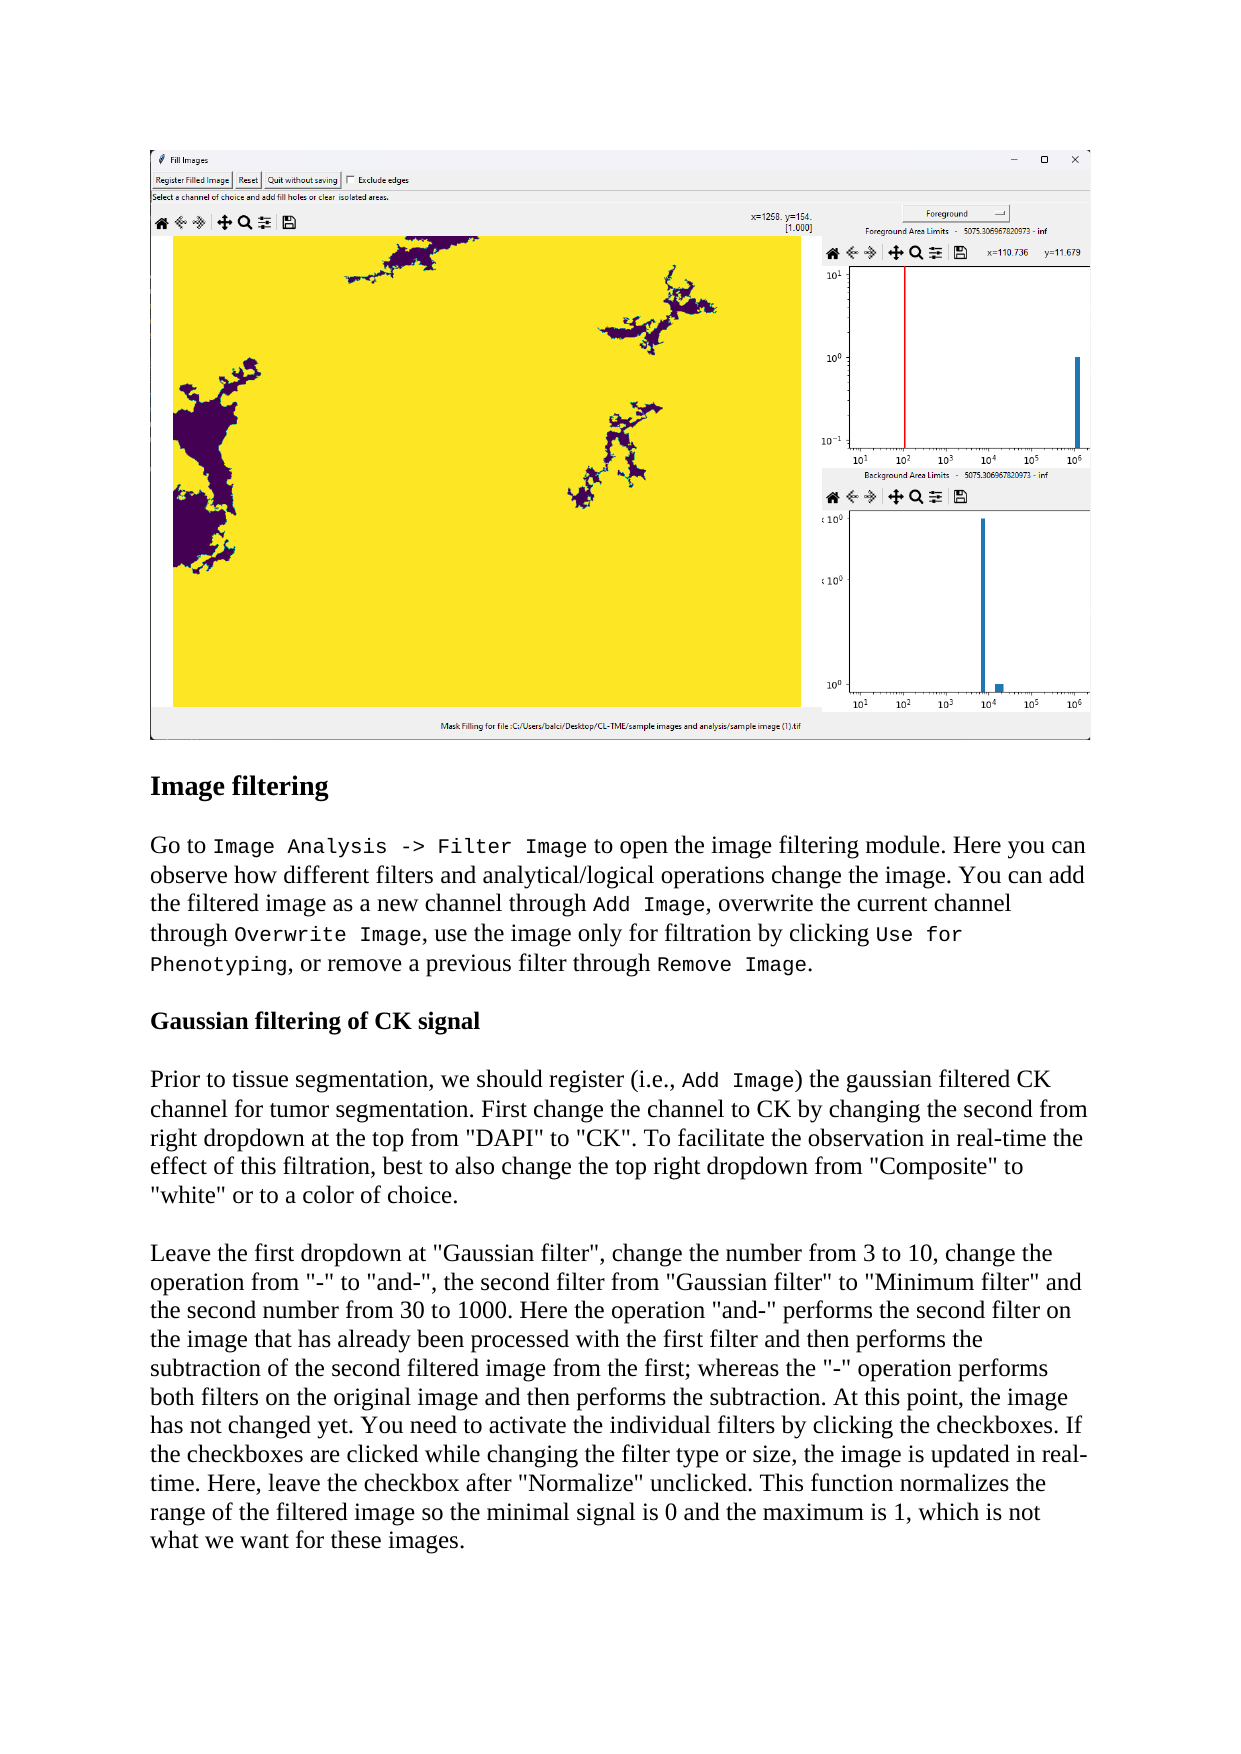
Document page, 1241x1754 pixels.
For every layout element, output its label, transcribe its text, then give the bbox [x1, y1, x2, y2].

text Leave the first dropdown at "Gaussian filter", change the number from 3 to 10, change the operation from "-" to "and-", the second filter from "Gaussian filter" to "Minimum filter" and the second number from 30 to 1000. Here the operation "and-" performs the second filter on the image that has already been processed with the first filter and then performs the subtraction of the second filtered image from the first; whereas the "-" operation performs both filters on the original image and then performs the subtraction. At this point, the image has not changed yet. You need to activate the individual filters by clicking the checkboxes. If the checkboxes are clicked while changing the filter type or size, the image is updated in real-time. Here, leave the checkbox after "Normalize" unclicked. This function normalizes the range of the filtered image so the minimal signal is 0 and the maximum is 1, which is not what we want for these images. [150, 1238, 1090, 1554]
text Prior to tissue segmentation, we should register (i.e., Add Image) the gaussian filtered CK channel for tumor segmentation. First change the channel to CK by changing the second from right dropdown at the top from "DAPI" to "CK". To facilitate the observation in real-time the effect of this filtration, best to also change the top right dropdown from "Composite" to "white" or to a color of choice. [150, 1064, 1090, 1209]
text Image filtering [150, 769, 1090, 801]
text Go to Image Analysis -> Filter Image to open the image filtering module. Here you can observe how different filters and analytical/logical operations change the image. You can add the filtered image as a new channel through Add Image, overwrite the current channel through Overwrite Image, use the image only for filtration by clicking Use for Phenotyping, or remove a previous filter through Remove Image. [150, 830, 1090, 977]
text Gaussian filtering of CK signal [150, 1006, 1090, 1035]
picture [150, 150, 1091, 740]
